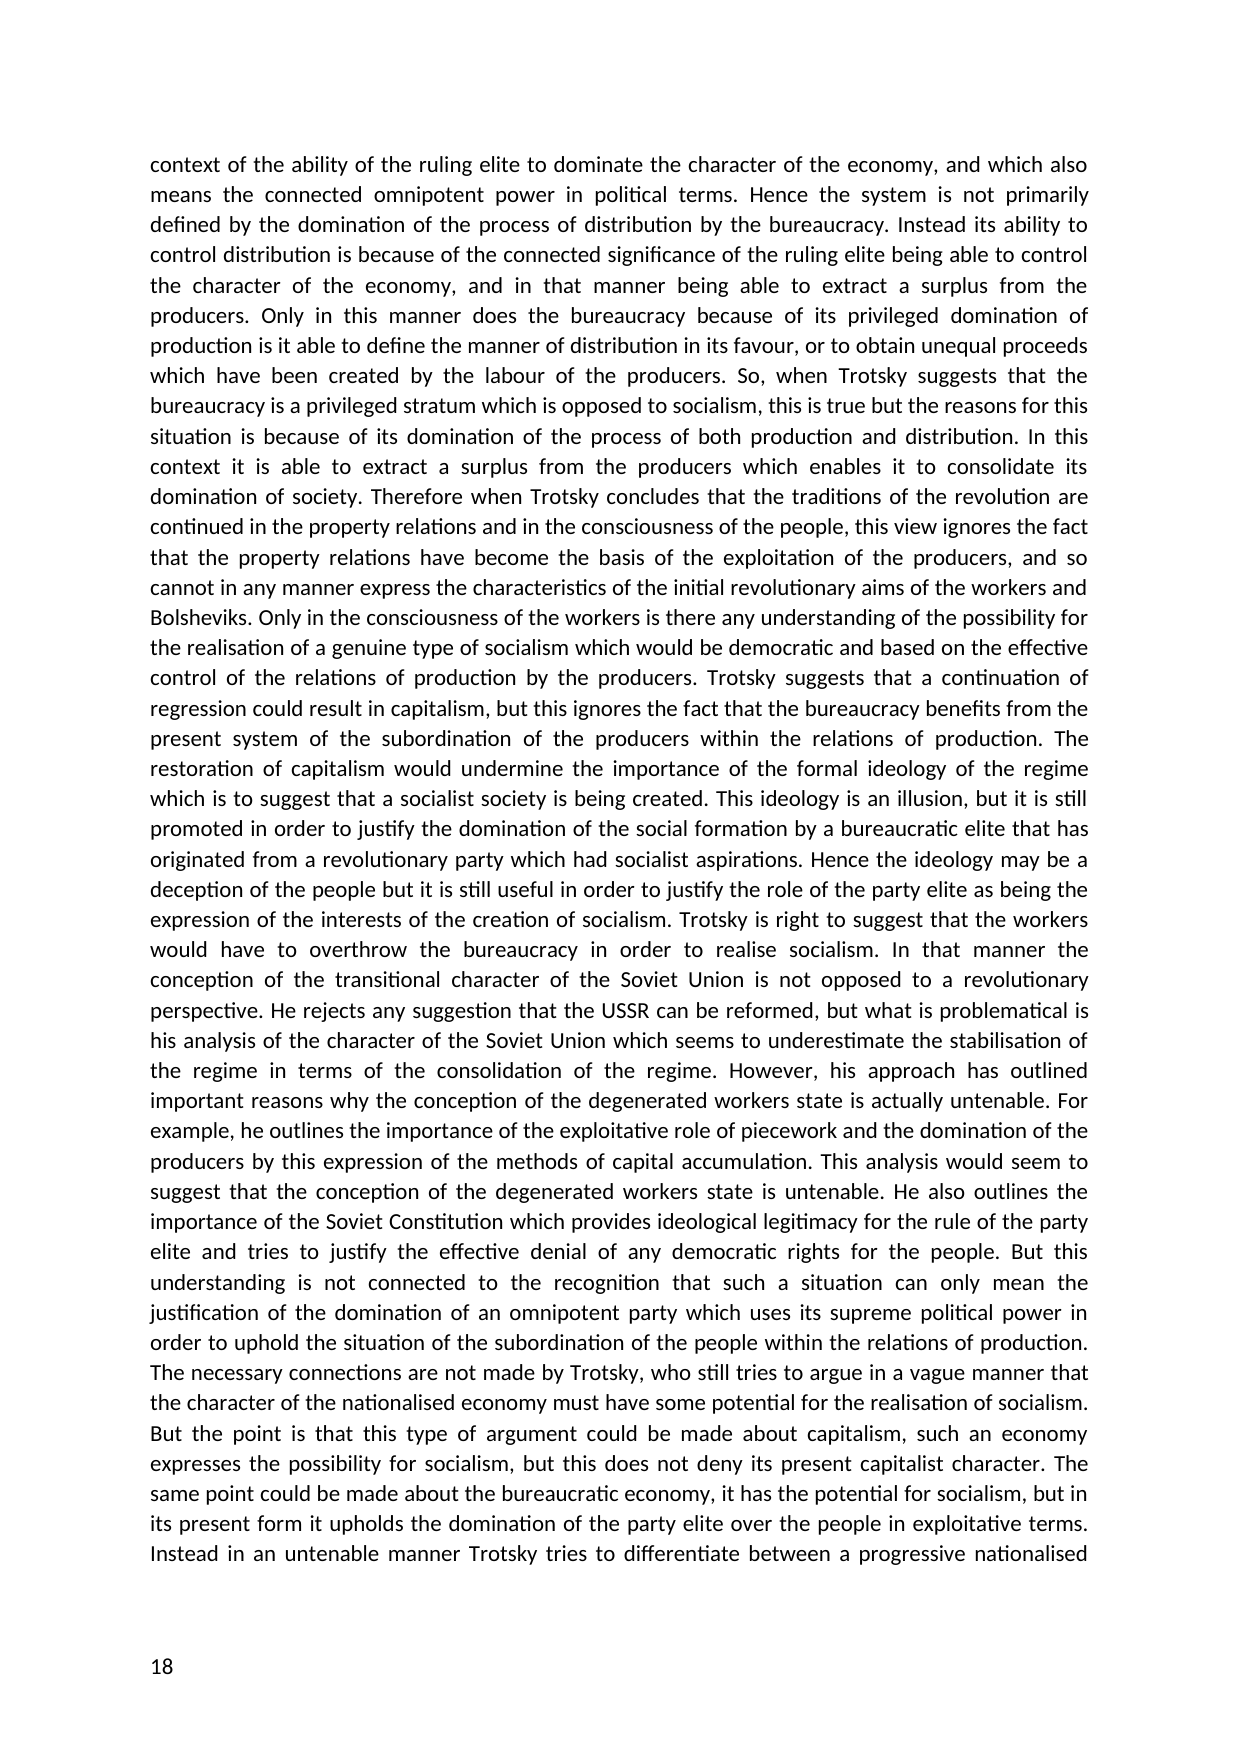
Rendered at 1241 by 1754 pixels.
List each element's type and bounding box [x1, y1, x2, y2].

text [150, 150, 1090, 1568]
